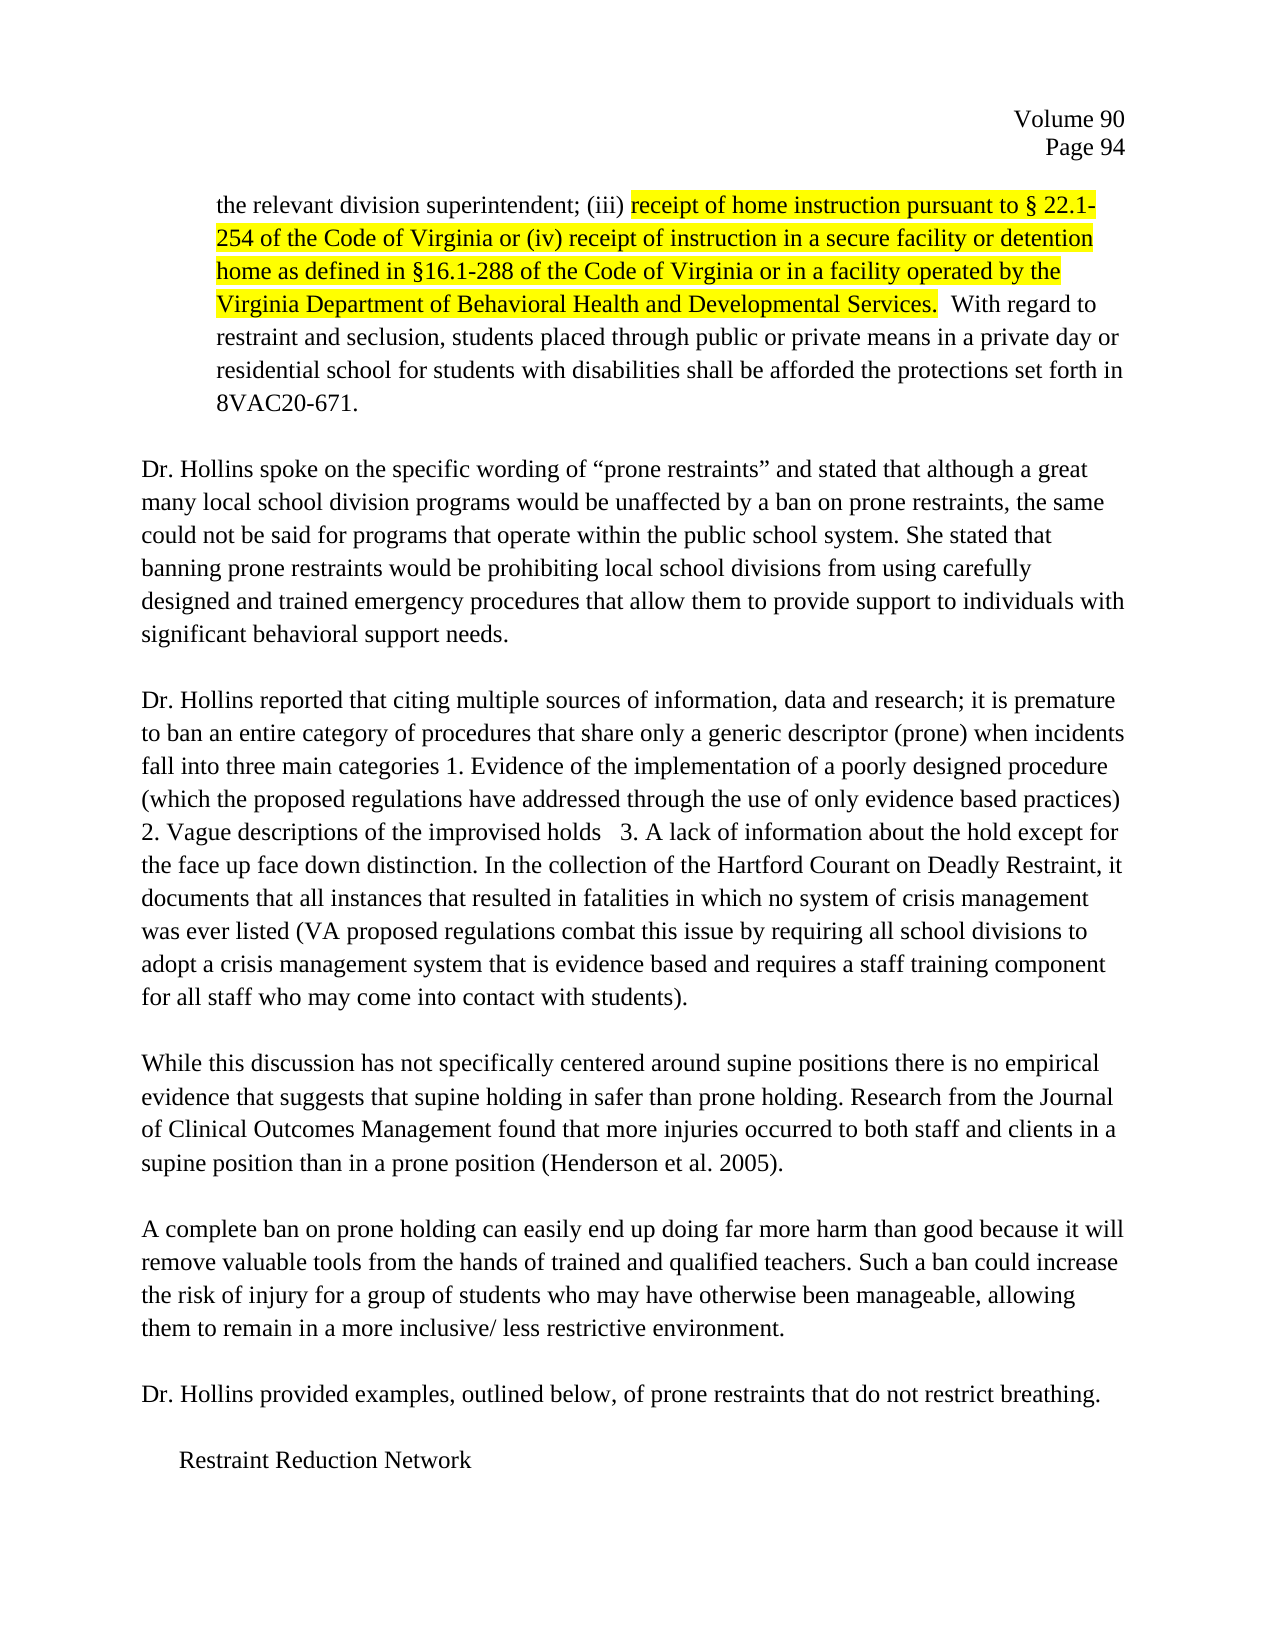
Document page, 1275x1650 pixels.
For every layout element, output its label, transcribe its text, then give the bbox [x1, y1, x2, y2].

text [216, 190, 1125, 417]
text While this discussion has not specifically centered around supine positions there is no empirical evidence that suggests that supine holding in safer than prone holding. Research from the Journal of Clinical Outcomes Management found that more injuries occurred to both staff and clients in a supine position than in a prone position (Henderson et al. 2005). [141, 1048, 1125, 1176]
text A complete ban on prone holding can easily end up doing far more harm than good because it will remove valuable tools from the hands of trained and qualified teachers. Such a ban could increase the risk of injury for a group of students who may have otherwise been manageable, allowing them to remain in a more inclusive/ less restrictive environment. [141, 1214, 1125, 1341]
text Dr. Hollins reported that citing multiple sources of information, data and research; it is premature to ban an entire category of procedures that share only a generic descriptor (prone) when incidents fall into three main categories 1. Evidence of the implementation of a poorly designed procedure (which the proposed regulations have addressed through the use of only evidence based practices) 2. Vague descriptions of the improvised holds 3. A lack of information about the hold except for the face up face down distinction. In the collection of the Hartford Courant on Deadly Restraint, it documents that all instances that resulted in fatalities in which no system of crisis management was ever listed (VA proposed regulations combat this issue by requiring all school divisions to adopt a crisis management system that is evidence based and requires a staff training component for all staff who may come into contact with students). [141, 685, 1125, 1011]
text Dr. Hollins spoke on the specific wording of “prone restraints” and stated that although a great many local school division programs would be unaffected by a ban on prone restraints, the same could not be said for programs that operate within the public school system. She stated that banning prone restraints would be prohibiting local school divisions from using carefully designed and trained emergency procedures that allow them to provide support to individuals with significant behavioral support needs. [141, 454, 1125, 648]
text Dr. Hollins provided examples, outlined below, of prone restraints that do not restrict breathing. [141, 1379, 1125, 1407]
text Restraint Reduction Network [178, 1445, 1125, 1473]
